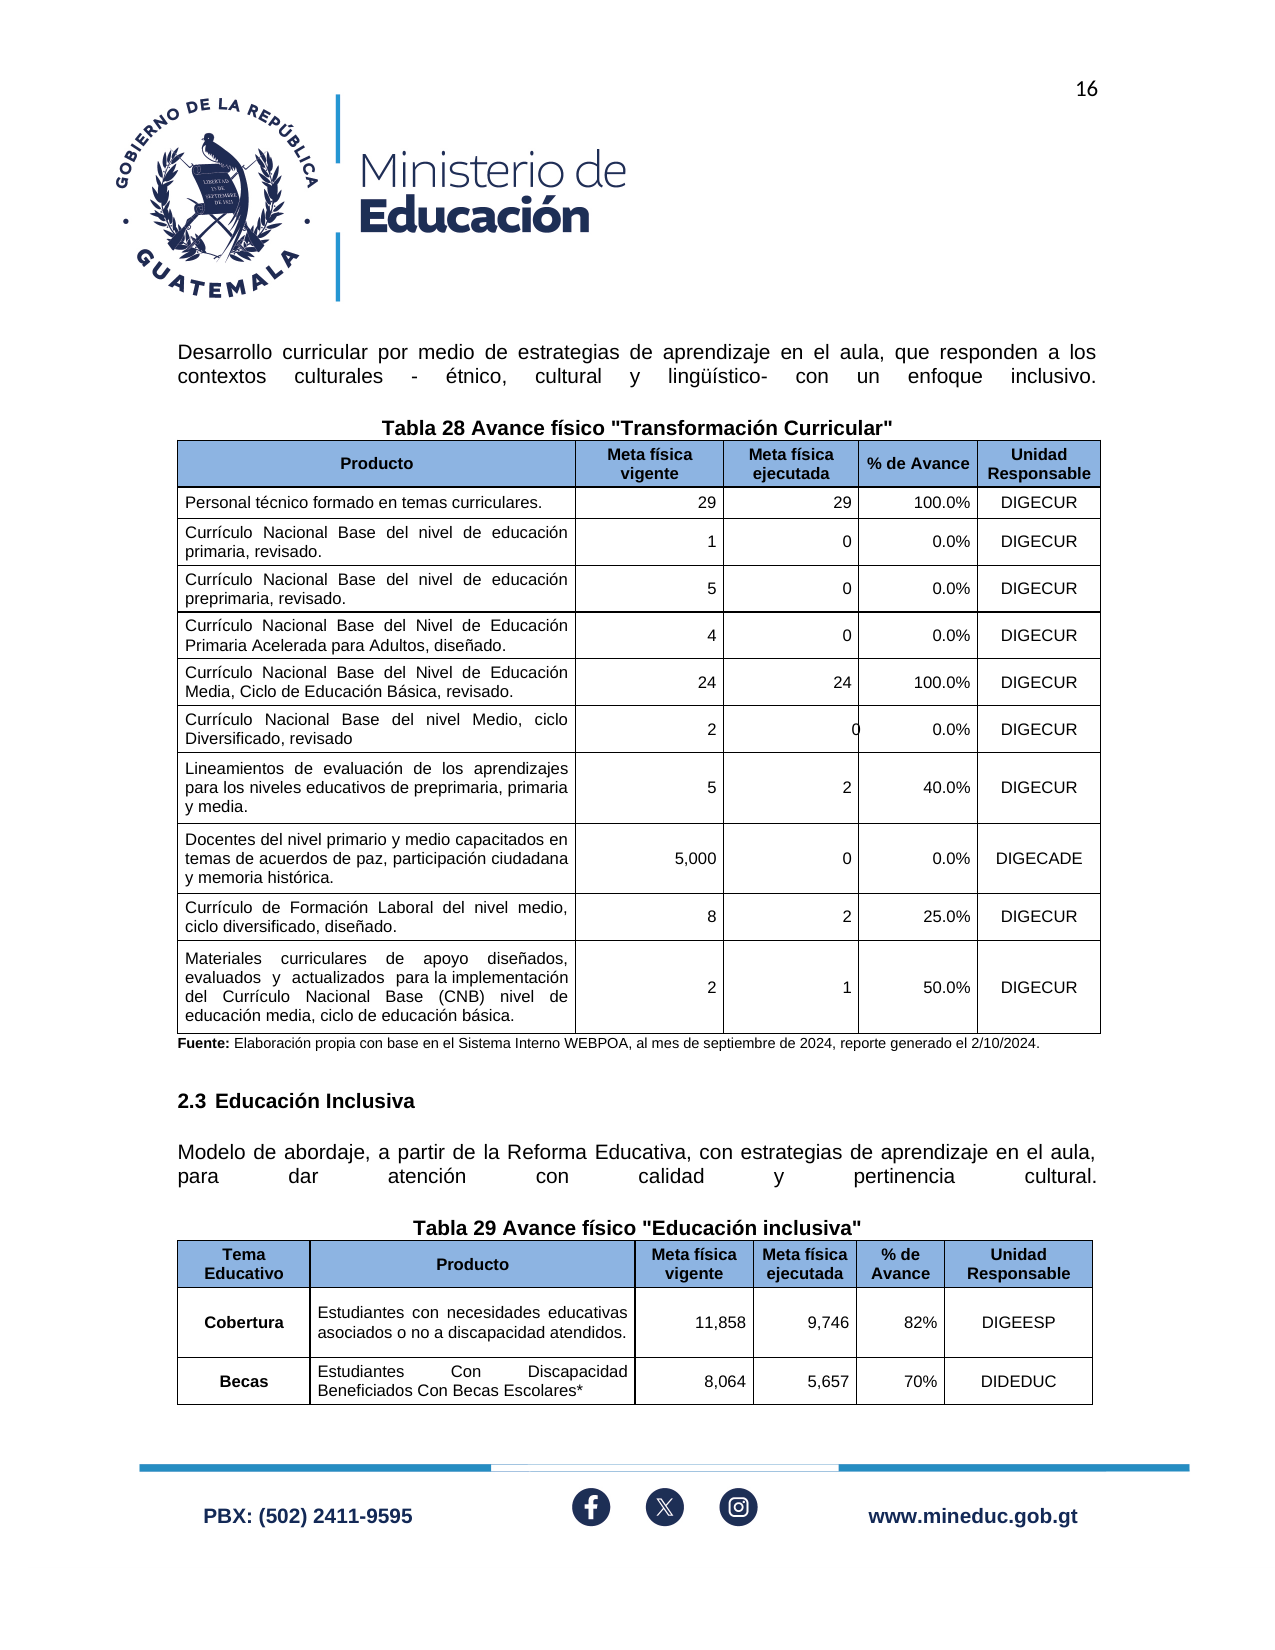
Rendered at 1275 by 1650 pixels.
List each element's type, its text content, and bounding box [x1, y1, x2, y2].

table_cell 40.0% [859, 753, 977, 822]
text Fuente: Elaboración propia con base en el Sistema Interno WEBPOA, al mes de septiembre de 2024, reporte generado el 2/10/2024. [177, 1034, 1098, 1051]
table_header % de Avance [857, 1241, 944, 1287]
list Educación Inclusiva [177, 1088, 1098, 1112]
table_cell DIGECUR [978, 519, 1100, 564]
table_cell Cobertura [178, 1288, 309, 1357]
table_cell DIGECUR [978, 566, 1100, 611]
table_cell 0 [724, 519, 858, 564]
text Tabla 29 Avance físico "Educación inclusiva" [177, 1216, 1098, 1240]
table_cell 24 [576, 659, 723, 705]
table_cell Materiales curriculares de apoyo diseñados, evaluados y actualizados para la implementación del Currículo Nacional Base (CNB) nivel de educación media, ciclo de educación básica. [178, 941, 575, 1033]
table_header Meta física ejecutada [724, 441, 858, 486]
table_cell 0.0% [859, 613, 977, 658]
table_cell DIGECUR [978, 753, 1100, 822]
table_header Producto [311, 1241, 634, 1287]
table_cell Estudiantes con necesidades educativas asociados o no a discapacidad atendidos. [311, 1288, 634, 1357]
table_cell 100.0% [859, 659, 977, 705]
table_cell 2 [724, 894, 858, 939]
table_cell DIGECUR [978, 613, 1100, 658]
table_cell 0.0% [859, 706, 977, 752]
table_cell DIGECUR [978, 894, 1100, 939]
table_cell 100.0% [859, 488, 977, 518]
table_cell Currículo Nacional Base del Nivel de Educación Media, Ciclo de Educación Básica, revisado. [178, 659, 575, 705]
table_header Unidad Responsable [978, 441, 1100, 486]
table_cell 5 [576, 753, 723, 822]
table_cell 0.0% [859, 824, 977, 893]
table_header Meta física vigente [576, 441, 723, 486]
text Desarrollo curricular por medio de estrategias de aprendizaje en el aula, que responden a los contextos culturales - étnico, cultural y lingüístico- con un enfoque inclusivo. [177, 340, 1098, 416]
table_cell Docentes del nivel primario y medio capacitados en temas de acuerdos de paz, participación ciudadana y memoria histórica. [178, 824, 575, 893]
table_cell 5,657 [754, 1358, 856, 1404]
table_cell DIGEESP [945, 1288, 1092, 1357]
table_cell 25.0% [859, 894, 977, 939]
table_cell 0 [724, 706, 858, 752]
table_cell 0.0% [859, 519, 977, 564]
table_cell 1 [576, 519, 723, 564]
table_cell DIGECUR [978, 488, 1100, 518]
table_cell 4 [576, 613, 723, 658]
table_cell Currículo Nacional Base del Nivel de Educación Primaria Acelerada para Adultos, diseñado. [178, 613, 575, 658]
table_header Unidad Responsable [945, 1241, 1092, 1287]
table_cell DIGECUR [978, 659, 1100, 705]
table_cell Currículo Nacional Base del nivel de educación preprimaria, revisado. [178, 566, 575, 611]
table_cell 29 [576, 488, 723, 518]
table_cell Currículo Nacional Base del nivel Medio, ciclo Diversificado, revisado [178, 706, 575, 752]
table_cell 0.0% [859, 566, 977, 611]
table_cell 0 [724, 613, 858, 658]
table_cell DIGECUR [978, 706, 1100, 752]
table_cell 2 [576, 941, 723, 1033]
table_cell Becas [178, 1358, 309, 1404]
text Modelo de abordaje, a partir de la Reforma Educativa, con estrategias de aprendizaje en el aula, para dar atención con calidad y pertinencia cultural. [177, 1140, 1098, 1216]
picture [27, 1445, 1275, 1568]
table_cell 2 [724, 753, 858, 822]
table_cell 2 [576, 706, 723, 752]
table_cell 5,000 [576, 824, 723, 893]
table_cell Lineamientos de evaluación de los aprendizajes para los niveles educativos de preprimaria, primaria y media. [178, 753, 575, 822]
table_cell 8 [576, 894, 723, 939]
table_cell 70% [857, 1358, 944, 1404]
table_header Producto [178, 441, 575, 486]
table_header Tema Educativo [178, 1241, 309, 1287]
table_cell Personal técnico formado en temas curriculares. [178, 488, 575, 518]
table_cell 9,746 [754, 1288, 856, 1357]
table_cell 0 [724, 566, 858, 611]
table_cell 0 [724, 824, 858, 893]
table_cell Estudiantes Con Discapacidad Beneficiados Con Becas Escolares* [311, 1358, 634, 1404]
table_cell DIDEDUC [945, 1358, 1092, 1404]
table_cell Currículo Nacional Base del nivel de educación primaria, revisado. [178, 519, 575, 564]
table_header Meta física ejecutada [754, 1241, 856, 1287]
table_header Meta física vigente [636, 1241, 753, 1287]
table_cell 11,858 [636, 1288, 753, 1357]
table_cell 50.0% [859, 941, 977, 1033]
table_cell 82% [857, 1288, 944, 1357]
text Tabla 28 Avance físico "Transformación Curricular" [177, 416, 1098, 439]
table_cell 29 [724, 488, 858, 518]
table_cell 1 [724, 941, 858, 1033]
picture [8, 16, 1275, 399]
table_cell 24 [724, 659, 858, 705]
table_cell 5 [576, 566, 723, 611]
table_cell 8,064 [636, 1358, 753, 1404]
table_header % de Avance [859, 441, 977, 486]
table_cell Currículo de Formación Laboral del nivel medio, ciclo diversificado, diseñado. [178, 894, 575, 939]
table_cell DIGECUR [978, 941, 1100, 1033]
table_cell DIGECADE [978, 824, 1100, 893]
